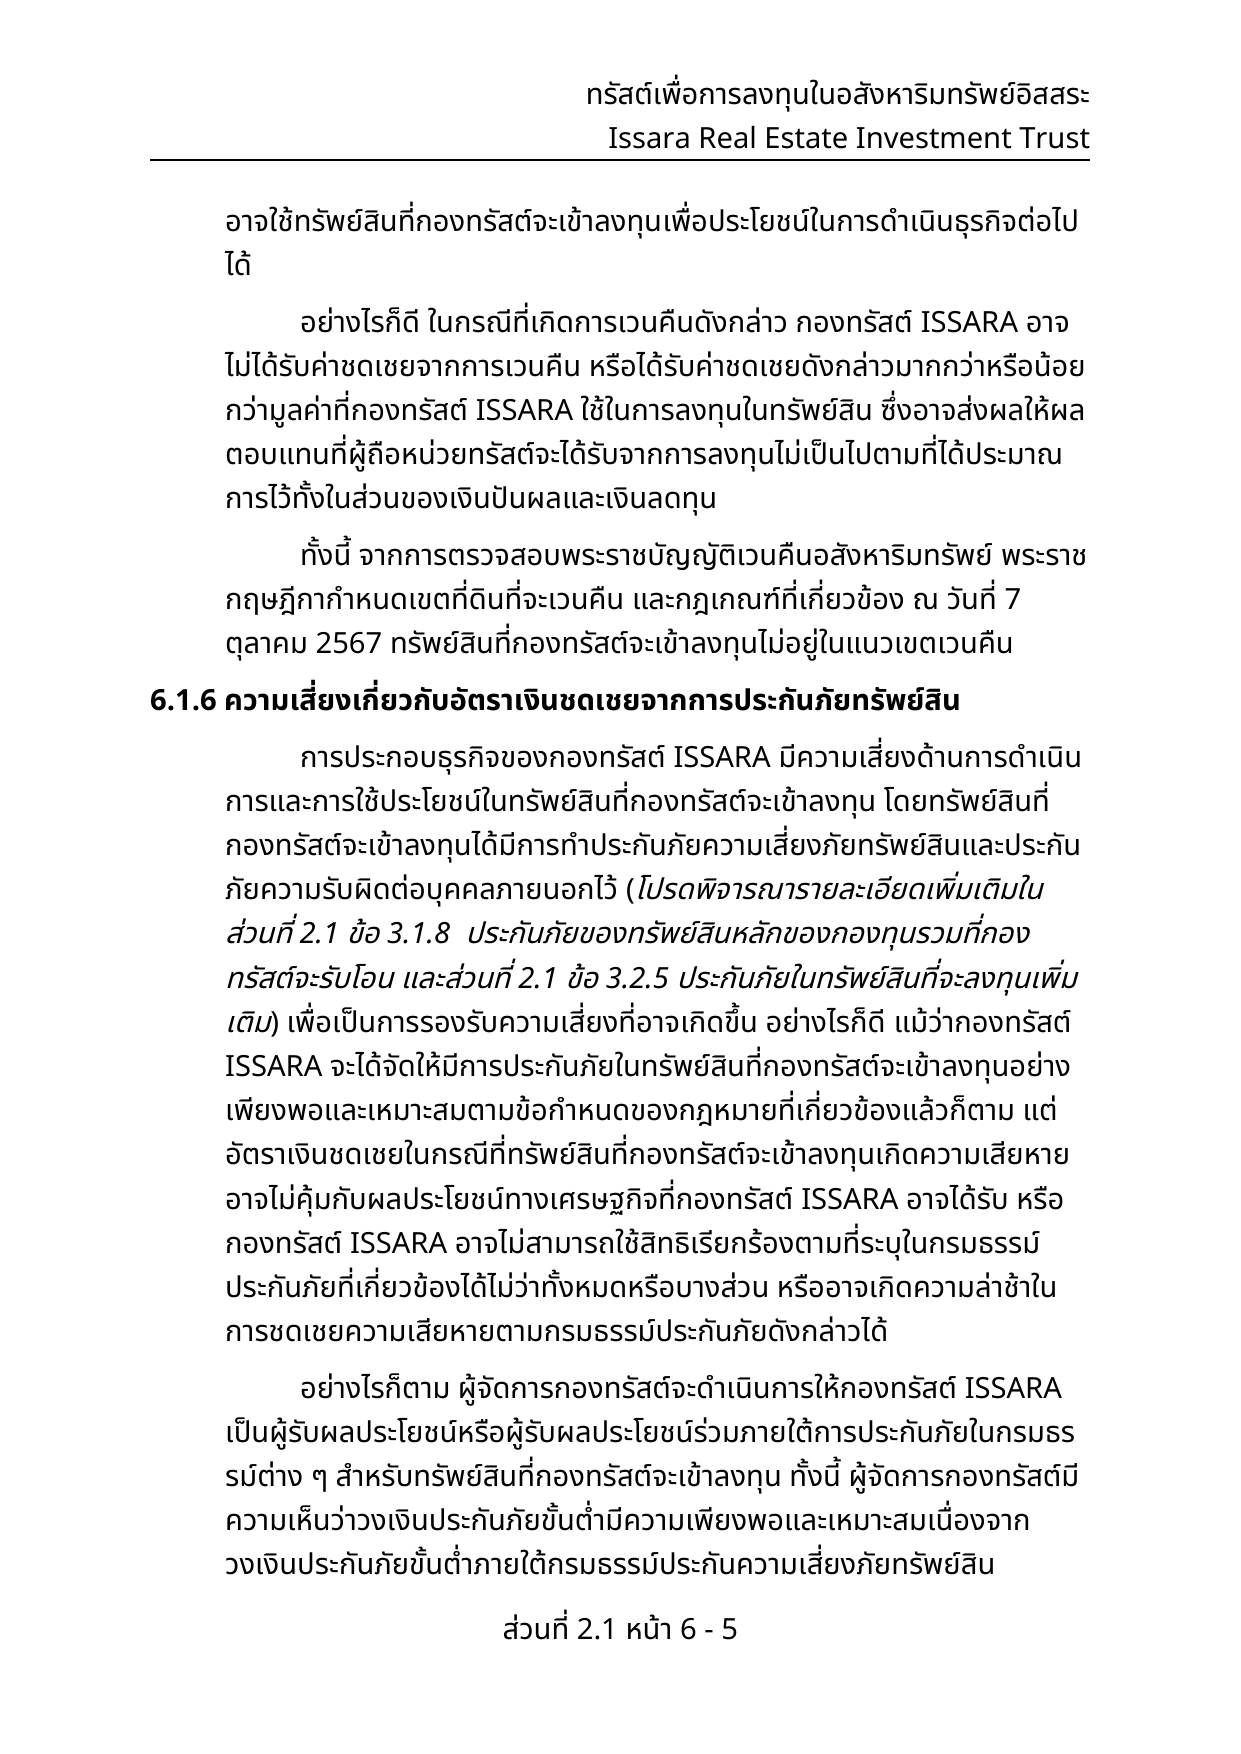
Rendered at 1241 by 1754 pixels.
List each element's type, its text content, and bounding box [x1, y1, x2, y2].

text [225, 200, 1090, 288]
text อย่างไรก็ดี ในกรณีที่เกิดการเวนคืนดังกล่าว กองทรัสต์ ISSARA อาจไม่ได้รับค่าชดเชยจากการเวนคืน หรือได้รับค่าชดเชยดังกล่าวมากกว่าหรือน้อยกว่ามูลค่าที่กองทรัสต์ ISSARA ใช้ในการลงทุนในทรัพย์สิน ซึ่งอาจส่งผลให้ผลตอบแทนที่ผู้ถือหน่วยทรัสต์จะได้รับจากการลงทุนไม่เป็นไปตามที่ได้ประมาณการไว้ทั้งในส่วนของเงินปันผลและเงินลดทุน [225, 301, 1090, 522]
subtitle ความเสี่ยงเกี่ยวกับอัตราเงินชดเชยจากการประกันภัยทรัพย์สิน [150, 679, 1090, 723]
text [225, 1367, 1090, 1588]
text ทั้งนี้ จากการตรวจสอบพระราชบัญญัติเวนคืนอสังหาริมทรัพย์ พระราชกฤษฎีกากำหนดเขตที่ดินที่จะเวนคืน และกฎเกณฑ์ที่เกี่ยวข้อง ณ วันที่ 7 ตุลาคม 2567 ทรัพย์สินที่กองทรัสต์จะเข้าลงทุนไม่อยู่ในแนวเขตเวนคืน [225, 534, 1090, 667]
text การประกอบธุรกิจของกองทรัสต์ ISSARA มีความเสี่ยงด้านการดำเนินการและการใช้ประโยชน์ในทรัพย์สินที่กองทรัสต์จะเข้าลงทุน โดยทรัพย์สินที่กองทรัสต์จะเข้าลงทุนได้มีการทำประกันภัยความเสี่ยงภัยทรัพย์สินและประกันภัยความรับผิดต่อบุคคลภายนอกไว้ (โปรดพิจารณารายละเอียดเพิ่มเติมในส่วนที่ 2.1 ข้อ 3.1.8 ประกันภัยของทรัพย์สินหลักของกองทุนรวมที่กองทรัสต์จะรับโอน และส่วนที่ 2.1 ข้อ 3.2.5 ประกันภัยในทรัพย์สินที่จะลงทุนเพิ่มเติม) เพื่อเป็นการรองรับความเสี่ยงที่อาจเกิดขึ้น อย่างไรก็ดี แม้ว่ากองทรัสต์ ISSARA จะได้จัดให้มีการประกันภัยในทรัพย์สินที่กองทรัสต์จะเข้าลงทุนอย่างเพียงพอและเหมาะสมตามข้อกำหนดของกฎหมายที่เกี่ยวข้องแล้วก็ตาม แต่อัตราเงินชดเชยในกรณีที่ทรัพย์สินที่กองทรัสต์จะเข้าลงทุนเกิดความเสียหายอาจไม่คุ้มกับผลประโยชน์ทางเศรษฐกิจที่กองทรัสต์ ISSARA อาจได้รับ หรือกองทรัสต์ ISSARA อาจไม่สามารถใช้สิทธิเรียกร้องตามที่ระบุในกรมธรรม์ประกันภัยที่เกี่ยวข้องได้ไม่ว่าทั้งหมดหรือบางส่วน หรืออาจเกิดความล่าช้าในการชดเชยความเสียหายตามกรมธรรม์ประกันภัยดังกล่าวได้ [225, 736, 1090, 1354]
